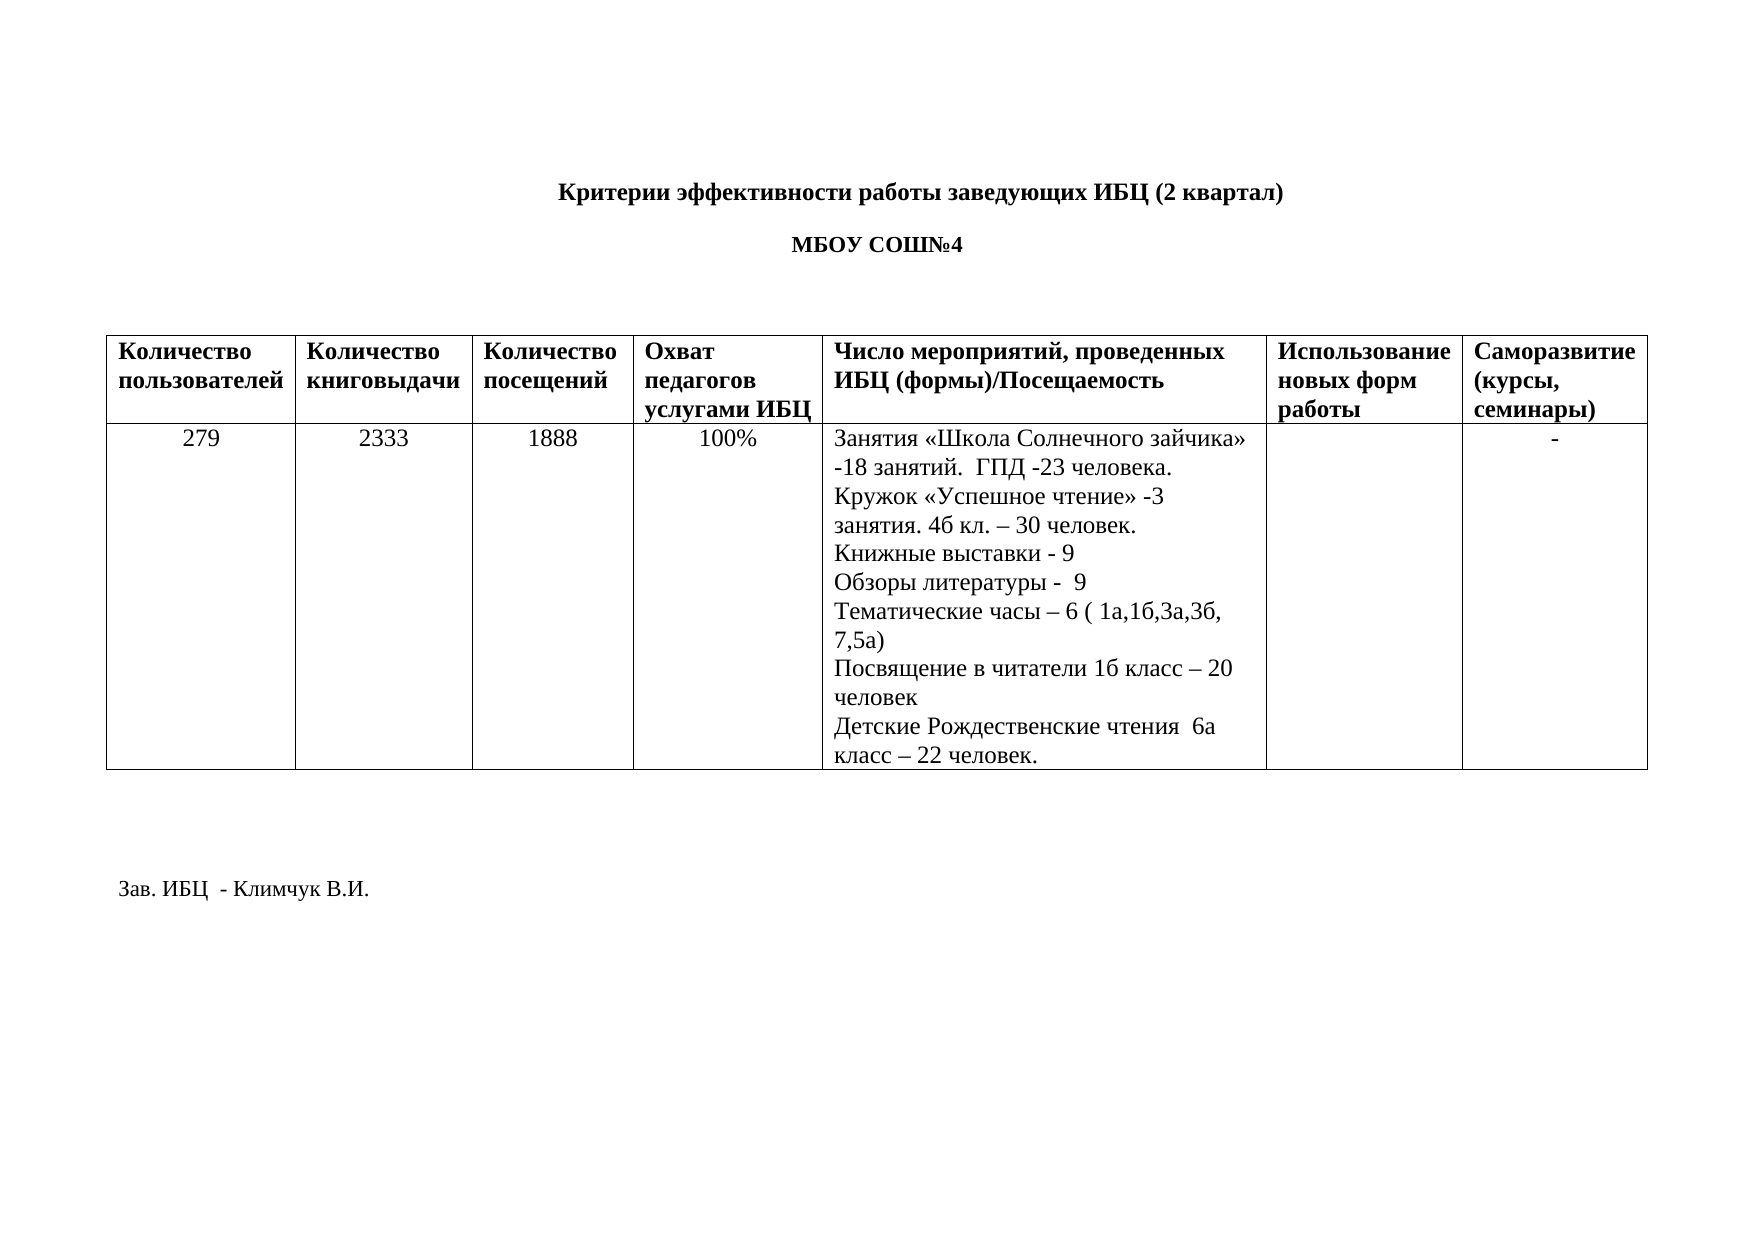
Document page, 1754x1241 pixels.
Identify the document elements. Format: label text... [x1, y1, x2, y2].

table_cell 279 [107, 424, 295, 768]
table_cell 1888 [473, 424, 633, 768]
table_cell - [1463, 424, 1647, 768]
text МБОУ СОШ№4 [118, 231, 1636, 257]
table_header Саморазвитие (курсы, семинары) [1463, 336, 1647, 422]
table_header Количество пользователей [107, 336, 295, 422]
table_header Охват педагогов услугами ИБЦ [634, 336, 822, 422]
table_header Число мероприятий, проведенных ИБЦ (формы)/Посещаемость [823, 336, 1266, 422]
text Критерии эффективности работы заведующих ИБЦ (2 квартал) [118, 177, 1636, 206]
table_cell Занятия «Школа Солнечного зайчика» -18 занятий. ГПД -23 человека. Кружок «Успешное чтение» -3 занятия. 4б кл. – 30 человек. Книжные выставки - 9 Обзоры литературы - 9 Тематические часы – 6 ( 1а,1б,3а,3б, 7,5а) Посвящение в читатели 1б класс – 20 человек Детские Рождественские чтения 6а класс – 22 человек. [823, 424, 1266, 768]
table_header Использование новых форм работы [1267, 336, 1462, 422]
table_header Количество книговыдачи [296, 336, 472, 422]
table_cell [1267, 424, 1462, 768]
table_header Количество посещений [473, 336, 633, 422]
table_cell 100% [634, 424, 822, 768]
text Зав. ИБЦ - Климчук В.И. [118, 876, 1636, 902]
table_cell 2333 [296, 424, 472, 768]
